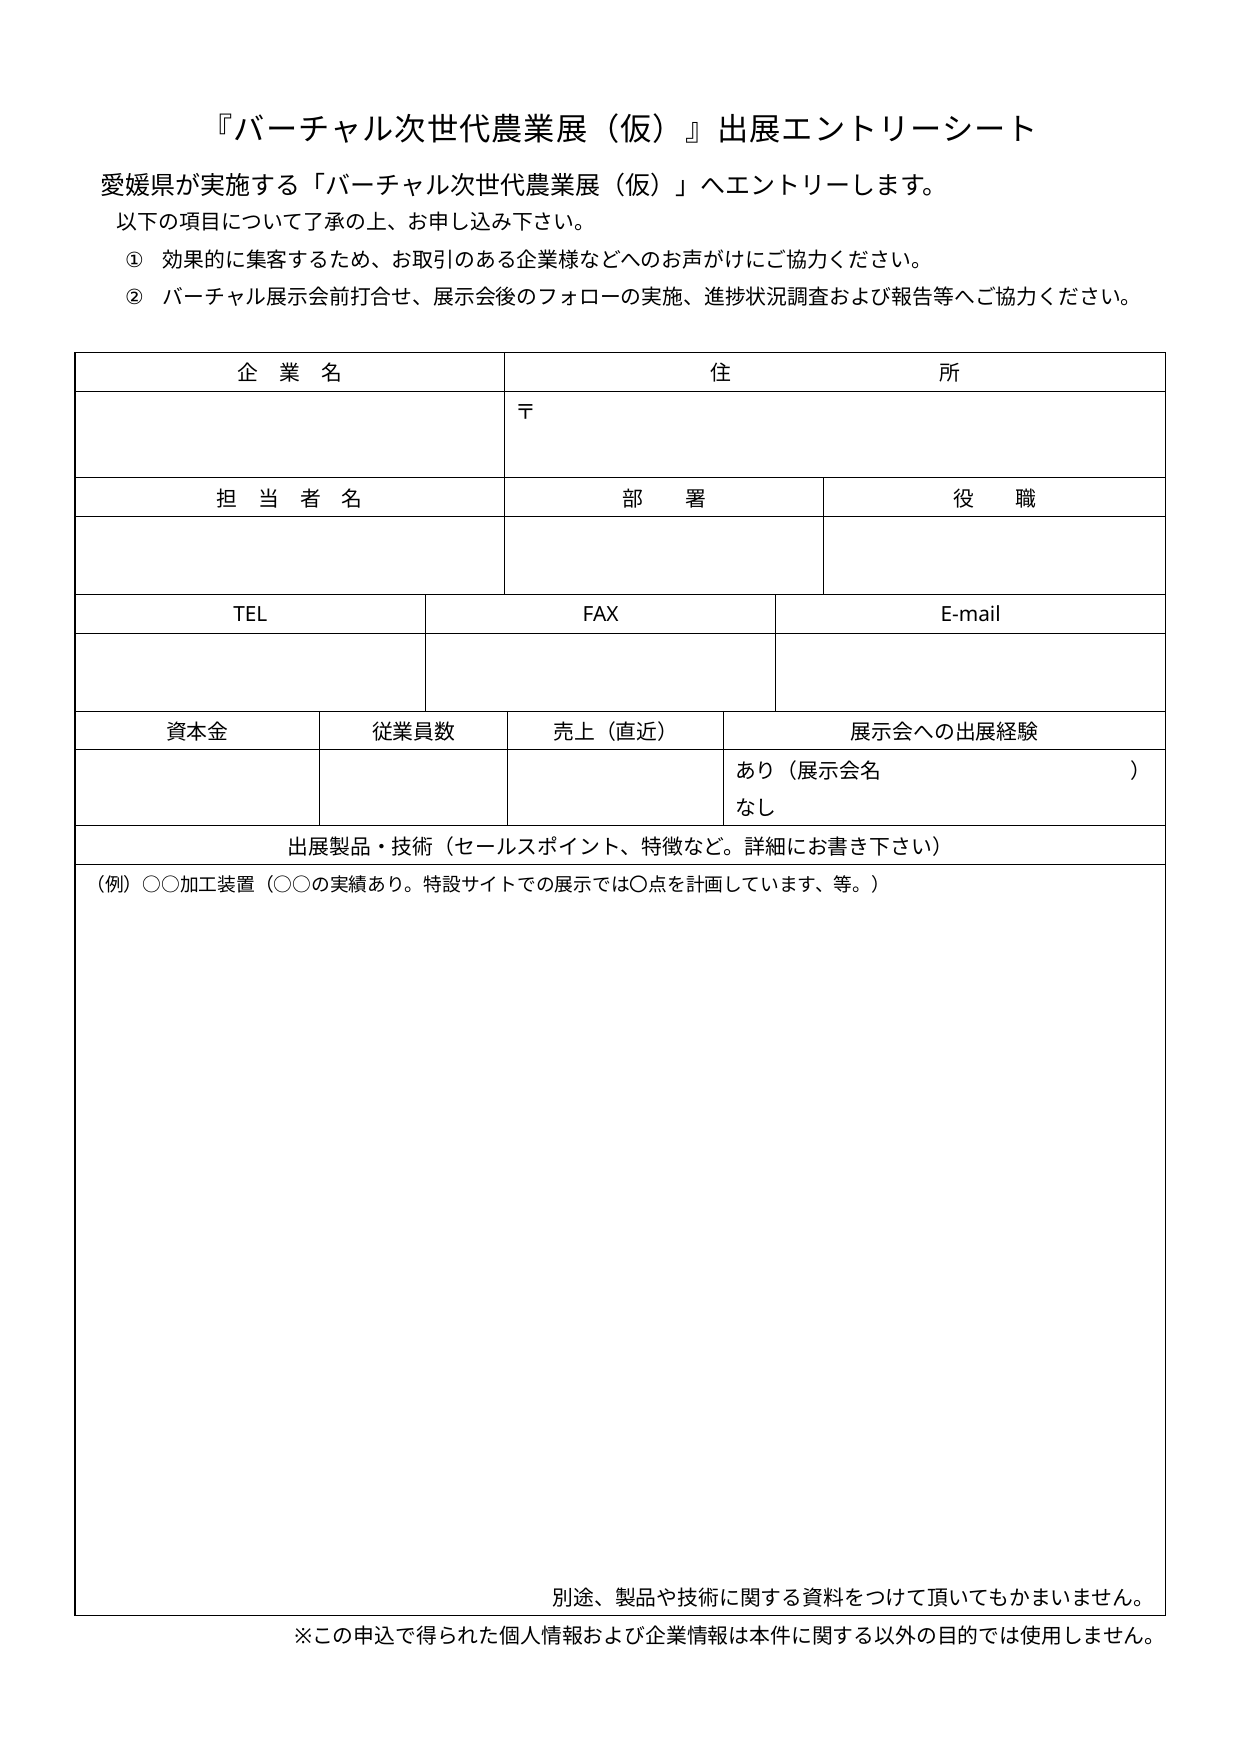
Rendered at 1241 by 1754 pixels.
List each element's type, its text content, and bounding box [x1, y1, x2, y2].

table_cell [320, 750, 507, 825]
table_cell TEL [76, 595, 425, 633]
text 愛媛県が実施する「バーチャル次世代農業展（仮）」へエントリーします。 [75, 164, 1165, 202]
table_cell 従業員数 [320, 712, 507, 749]
text 以下の項目について了承の上、お申し込み下さい。 [75, 202, 1165, 239]
table_cell [505, 517, 823, 594]
table_cell E-mail [776, 595, 1165, 633]
table_cell 展示会への出展経験 [724, 712, 1165, 749]
text ※この申込で得られた個人情報および企業情報は本件に関する以外の目的では使用しません。 [75, 1616, 1165, 1653]
table_cell [76, 517, 504, 594]
table_cell [508, 750, 723, 825]
table_cell 資本金 [76, 712, 319, 749]
table_cell 〒 [505, 392, 1165, 477]
table_cell 部 署 [505, 478, 823, 516]
table_cell [776, 634, 1165, 711]
table_cell 出展製品・技術（セールスポイント、特徴など。詳細にお書き下さい） [76, 826, 1165, 864]
text 『バーチャル次世代農業展（仮）』出展エントリーシート [75, 89, 1165, 164]
table_cell [76, 392, 504, 477]
list 効果的に集客するため、お取引のある企業様などへのお声がけにご協力ください。 [125, 239, 1165, 277]
table_cell [426, 634, 775, 711]
table_cell FAX [426, 595, 775, 633]
list バーチャル展示会前打合せ、展示会後のフォローの実施、進捗状況調査および報告等へご協力ください。 [125, 277, 1165, 314]
table_cell あり（展示会名 ） なし [724, 750, 1165, 825]
table_cell [824, 517, 1165, 594]
table_cell 役 職 [824, 478, 1165, 516]
table_cell [76, 750, 319, 825]
table_cell （例）○○加工装置（○○の実績あり。特設サイトでの展示では〇点を計画しています、等。） 別途、製品や技術に関する資料をつけて頂いてもかまいません。 [76, 865, 1165, 1615]
table_cell 担 当 者 名 [76, 478, 504, 516]
table_header 住 所 [505, 353, 1165, 391]
table_cell [76, 634, 425, 711]
table_cell 売上（直近） [508, 712, 723, 749]
table_header 企 業 名 [76, 353, 504, 391]
